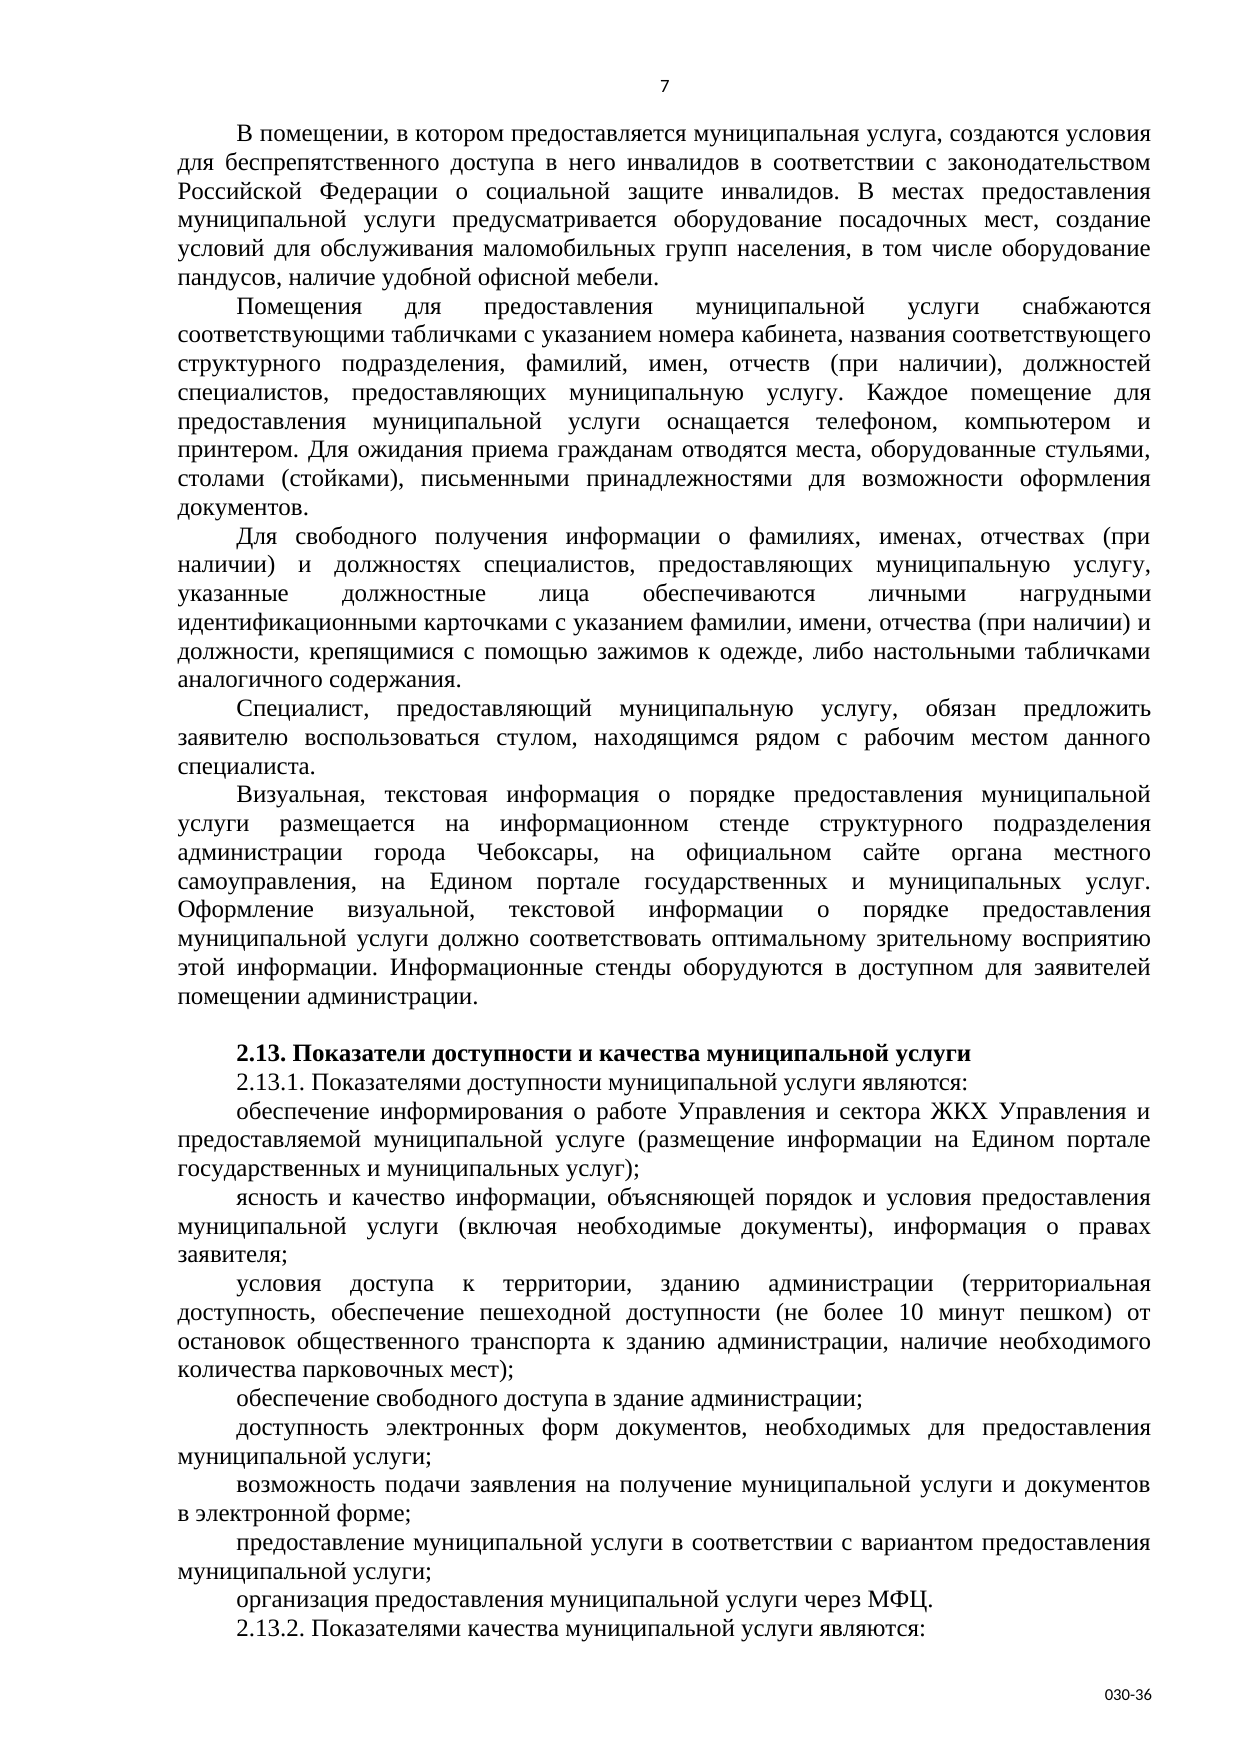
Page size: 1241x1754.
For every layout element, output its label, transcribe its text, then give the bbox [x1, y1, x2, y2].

text 2.13. Показатели доступности и качества муниципальной услуги [177, 1038, 1152, 1067]
text Специалист, предоставляющий муниципальную услугу, обязан предложить заявителю воспользоваться стулом, находящимся рядом с рабочим местом данного специалиста. [177, 693, 1152, 779]
text организация предоставления муниципальной услуги через МФЦ. [177, 1584, 1152, 1613]
text возможность подачи заявления на получение муниципальной услуги и документов в электронной форме; [177, 1469, 1152, 1527]
text доступность электронных форм документов, необходимых для предоставления муниципальной услуги; [177, 1412, 1152, 1469]
text Визуальная, текстовая информация о порядке предоставления муниципальной услуги размещается на информационном стенде структурного подразделения администрации города Чебоксары, на официальном сайте органа местного самоуправления, на Едином портале государственных и муниципальных услуг. Оформление визуальной, текстовой информации о порядке предоставления муниципальной услуги должно соответствовать оптимальному зрительному восприятию этой информации. Информационные стенды оборудуются в доступном для заявителей помещении администрации. [177, 779, 1152, 1009]
text В помещении, в котором предоставляется муниципальная услуга, создаются условия для беспрепятственного доступа в него инвалидов в соответствии с законодательством Российской Федерации о социальной защите инвалидов. В местах предоставления муниципальной услуги предусматривается оборудование посадочных мест, создание условий для обслуживания маломобильных групп населения, в том числе оборудование пандусов, наличие удобной офисной мебели. [177, 118, 1152, 291]
text 2.13.1. Показателями доступности муниципальной услуги являются: [177, 1067, 1152, 1096]
text условия доступа к территории, зданию администрации (территориальная доступность, обеспечение пешеходной доступности (не более 10 минут пешком) от остановок общественного транспорта к зданию администрации, наличие необходимого количества парковочных мест); [177, 1268, 1152, 1383]
text Для свободного получения информации о фамилиях, именах, отчествах (при наличии) и должностях специалистов, предоставляющих муниципальную услугу, указанные должностные лица обеспечиваются личными нагрудными идентификационными карточками с указанием фамилии, имени, отчества (при наличии) и должности, крепящимися с помощью зажимов к одежде, либо настольными табличками аналогичного содержания. [177, 521, 1152, 693]
text обеспечение свободного доступа в здание администрации; [177, 1383, 1152, 1412]
text обеспечение информирования о работе Управления и сектора ЖКХ Управления и предоставляемой муниципальной услуге (размещение информации на Едином портале государственных и муниципальных услуг); [177, 1096, 1152, 1182]
text Помещения для предоставления муниципальной услуги снабжаются соответствующими табличками с указанием номера кабинета, названия соответствующего структурного подразделения, фамилий, имен, отчеств (при наличии), должностей специалистов, предоставляющих муниципальную услугу. Каждое помещение для предоставления муниципальной услуги оснащается телефоном, компьютером и принтером. Для ожидания приема гражданам отводятся места, оборудованные стульями, столами (стойками), письменными принадлежностями для возможности оформления документов. [177, 291, 1152, 521]
text ясность и качество информации, объясняющей порядок и условия предоставления муниципальной услуги (включая необходимые документы), информация о правах заявителя; [177, 1182, 1152, 1268]
text 2.13.2. Показателями качества муниципальной услуги являются: [177, 1613, 1152, 1642]
text предоставление муниципальной услуги в соответствии с вариантом предоставления муниципальной услуги; [177, 1527, 1152, 1584]
